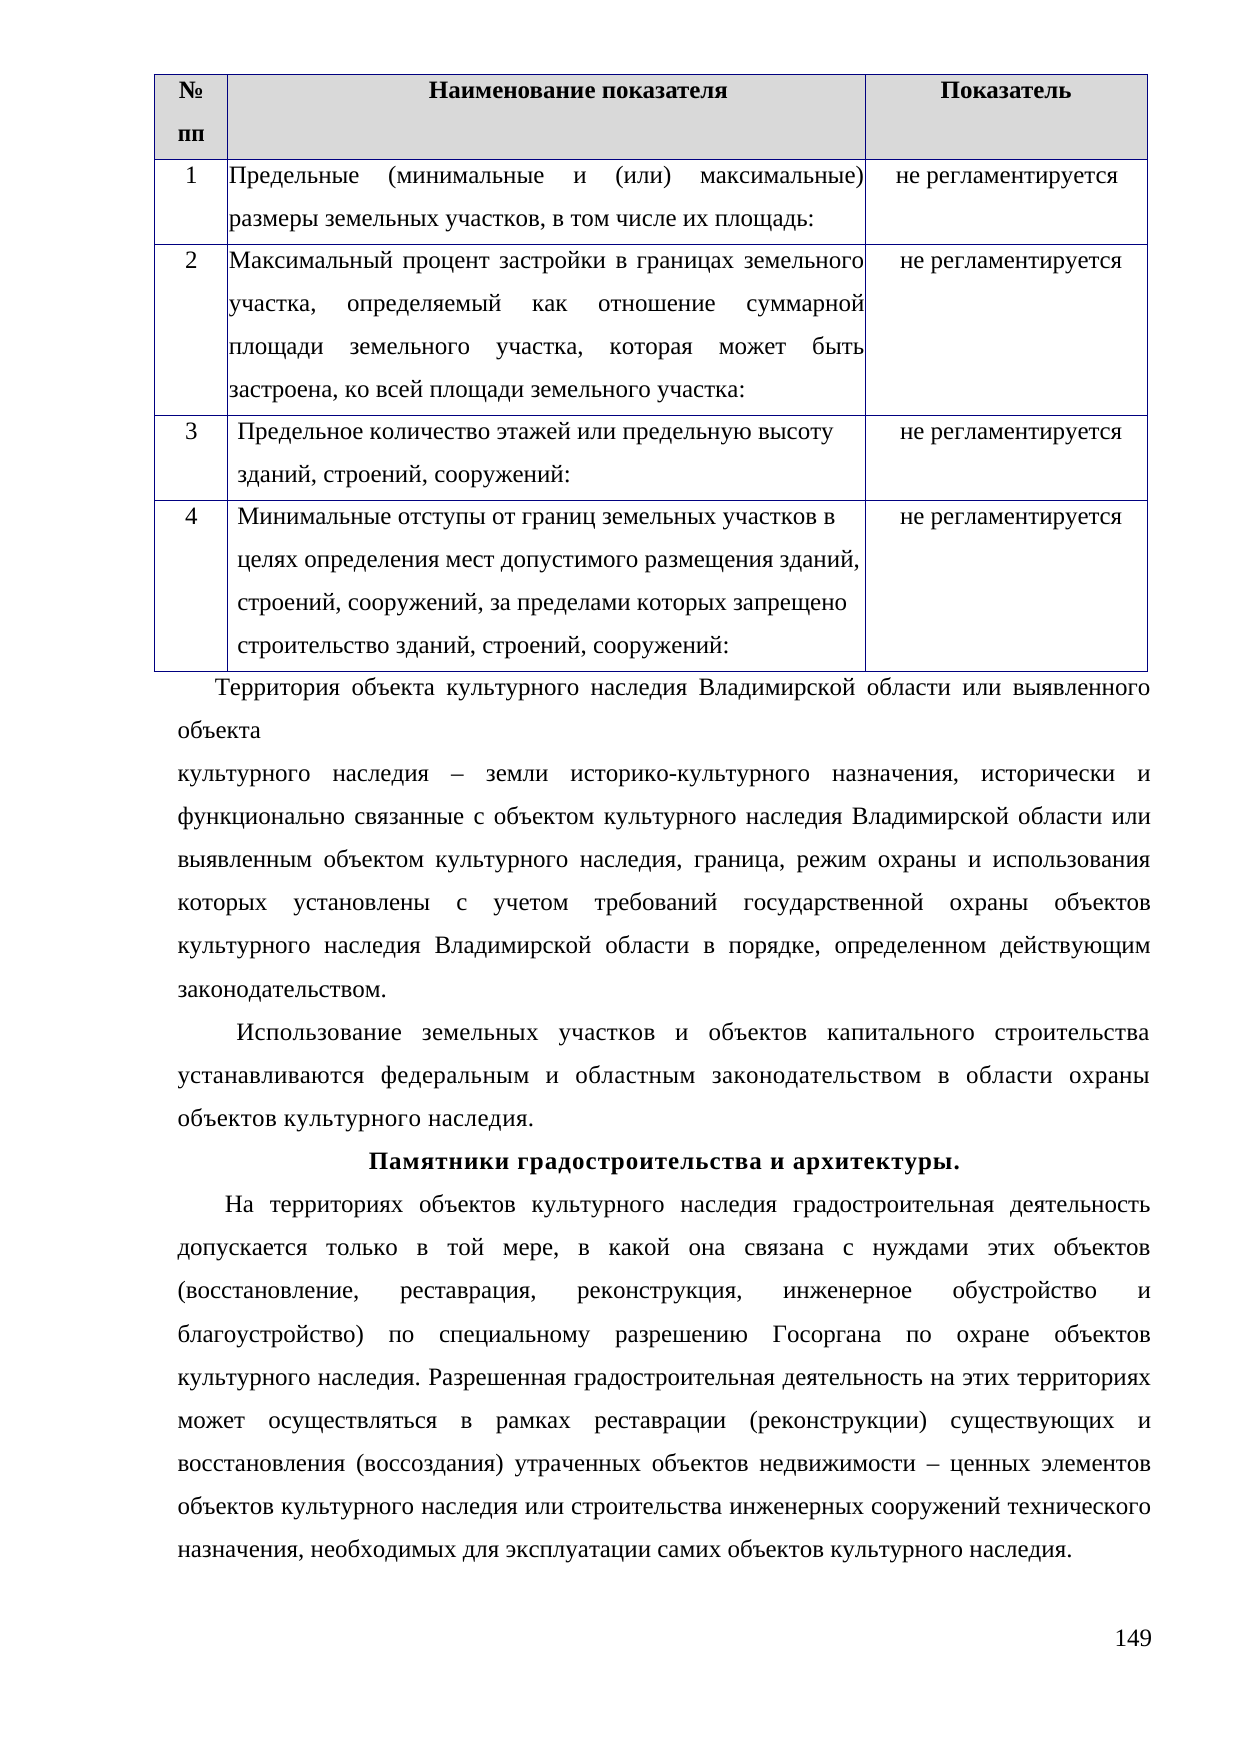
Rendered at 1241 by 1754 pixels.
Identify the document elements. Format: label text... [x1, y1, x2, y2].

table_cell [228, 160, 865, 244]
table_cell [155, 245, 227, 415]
text Памятники градостроительства и архитектуры. [177, 1146, 1152, 1175]
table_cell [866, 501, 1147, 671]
text Территория объекта культурного наследия Владимирской области или выявленного объекта [177, 672, 1152, 744]
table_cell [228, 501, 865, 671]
text На территориях объектов культурного наследия градостроительная деятельность допускается только в той мере, в какой она связана с нуждами этих объектов (восстановление, реставрация, реконструкция, инженерное обустройство и благоустройство) по специальному разрешению Госоргана по охране объектов культурного наследия. Разрешенная градостроительная деятельность на этих территориях может осуществляться в рамках реставрации (реконструкции) существующих и восстановления (воссоздания) утраченных объектов недвижимости – ценных элементов объектов культурного наследия или строительства инженерных сооружений технического назначения, необходимых для эксплуатации самих объектов культурного наследия. [177, 1189, 1152, 1563]
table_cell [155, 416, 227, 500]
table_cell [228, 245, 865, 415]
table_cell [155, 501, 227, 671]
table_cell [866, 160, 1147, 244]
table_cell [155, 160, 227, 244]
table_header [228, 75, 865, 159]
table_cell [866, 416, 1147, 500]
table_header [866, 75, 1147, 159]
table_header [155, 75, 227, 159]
text Использование земельных участков и объектов капитального строительства устанавливаются федеральным и областным законодательством в области охраны объектов культурного наследия. [177, 1017, 1152, 1132]
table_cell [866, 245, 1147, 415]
text культурного наследия – земли историко-культурного назначения, исторически и функционально связанные с объектом культурного наследия Владимирской области или выявленным объектом культурного наследия, граница, режим охраны и использования которых установлены с учетом требований государственной охраны объектов культурного наследия Владимирской области в порядке, определенном действующим законодательством. [177, 758, 1152, 1002]
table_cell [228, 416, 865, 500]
